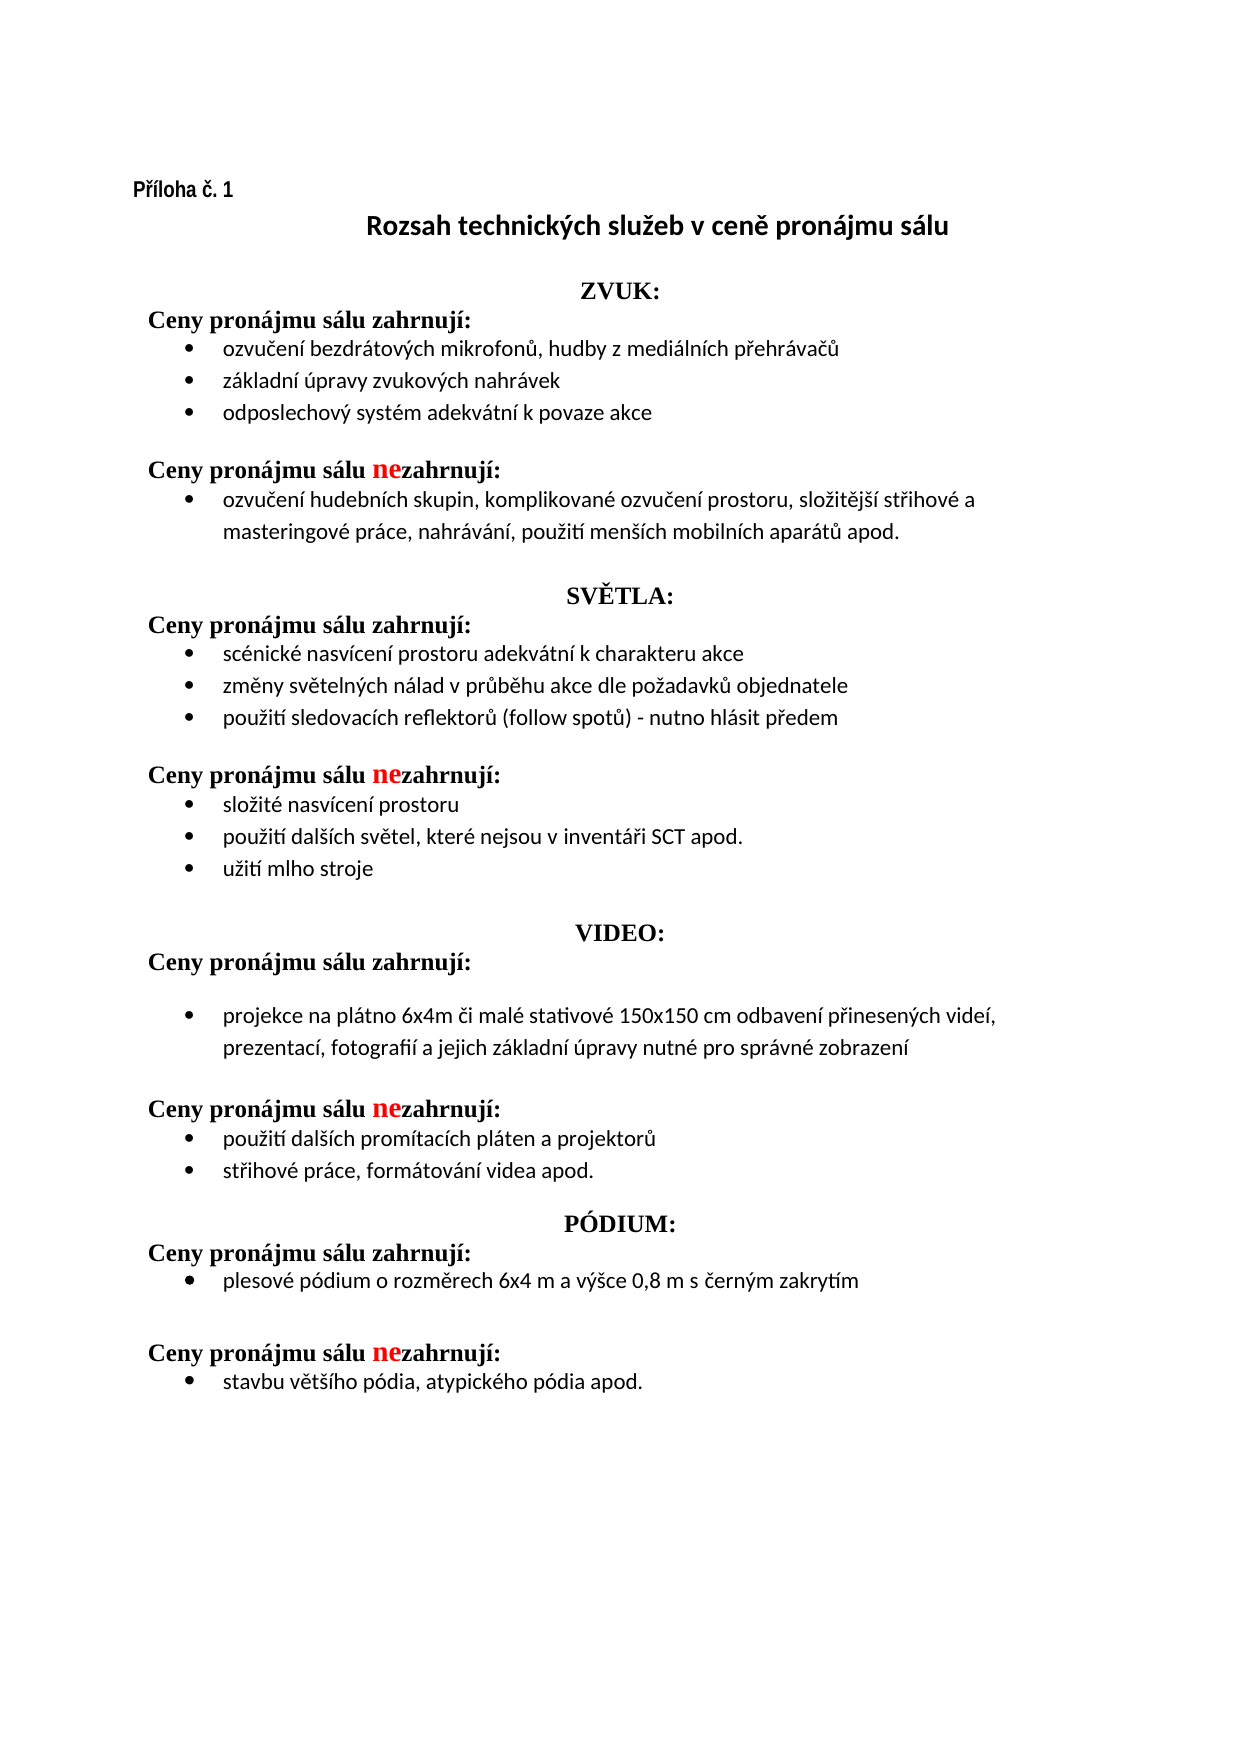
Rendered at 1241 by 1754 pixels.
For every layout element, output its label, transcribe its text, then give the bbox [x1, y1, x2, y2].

list ozvučení hudebních skupin, komplikované ozvučení prostoru, složitější střihové a masteringové práce, nahrávání, použití menších mobilních aparátů apod. [185, 485, 1093, 545]
text Ceny pronájmu sálu nezahrnují: [148, 1334, 1093, 1367]
list stavbu většího pódia, atypického pódia apod. [185, 1367, 1093, 1395]
text ZVUK: [148, 276, 1093, 305]
list projekce na plátno 6x4m či malé stativové 150x150 cm odbavení přinesených videí, prezentací, fotografií a jejich základní úpravy nutné pro správné zobrazení [185, 1001, 1093, 1061]
list složité nasvícení prostoru [185, 790, 1093, 818]
text Ceny pronájmu sálu zahrnují: [148, 1238, 1093, 1267]
text Ceny pronájmu sálu zahrnují: [148, 305, 1093, 334]
text VIDEO: [148, 918, 1093, 947]
text SVĚTLA: [148, 581, 1093, 610]
list použití dalších promítacích pláten a projektorů [185, 1124, 1093, 1152]
text PÓDIUM: [148, 1209, 1093, 1238]
text Ceny pronájmu sálu nezahrnují: [148, 451, 1093, 485]
list použití sledovacích reflektorů (follow spotů) - nutno hlásit předem [185, 703, 1093, 731]
text Ceny pronájmu sálu zahrnují: [148, 947, 1093, 976]
list Rozsah technických služeb v ceně pronájmu sálu [223, 207, 1093, 242]
list Příloha č. 1 [133, 176, 1093, 203]
list plesové pódium o rozměrech 6x4 m a výšce 0,8 m s černým zakrytím [185, 1267, 1093, 1294]
list užití mlho stroje [185, 854, 1093, 882]
text Ceny pronájmu sálu nezahrnují: [148, 1090, 1093, 1124]
list odposlechový systém adekvátní k povaze akce [185, 398, 1093, 426]
text Ceny pronájmu sálu nezahrnují: [148, 756, 1093, 790]
list scénické nasvícení prostoru adekvátní k charakteru akce [185, 639, 1093, 667]
list ozvučení bezdrátových mikrofonů, hudby z mediálních přehrávačů [185, 334, 1093, 362]
list použití dalších světel, které nejsou v inventáři SCT apod. [185, 822, 1093, 850]
list základní úpravy zvukových nahrávek [185, 366, 1093, 394]
list změny světelných nálad v průběhu akce dle požadavků objednatele [185, 671, 1093, 699]
list střihové práce, formátování videa apod. [185, 1156, 1093, 1184]
text Ceny pronájmu sálu zahrnují: [148, 610, 1093, 639]
